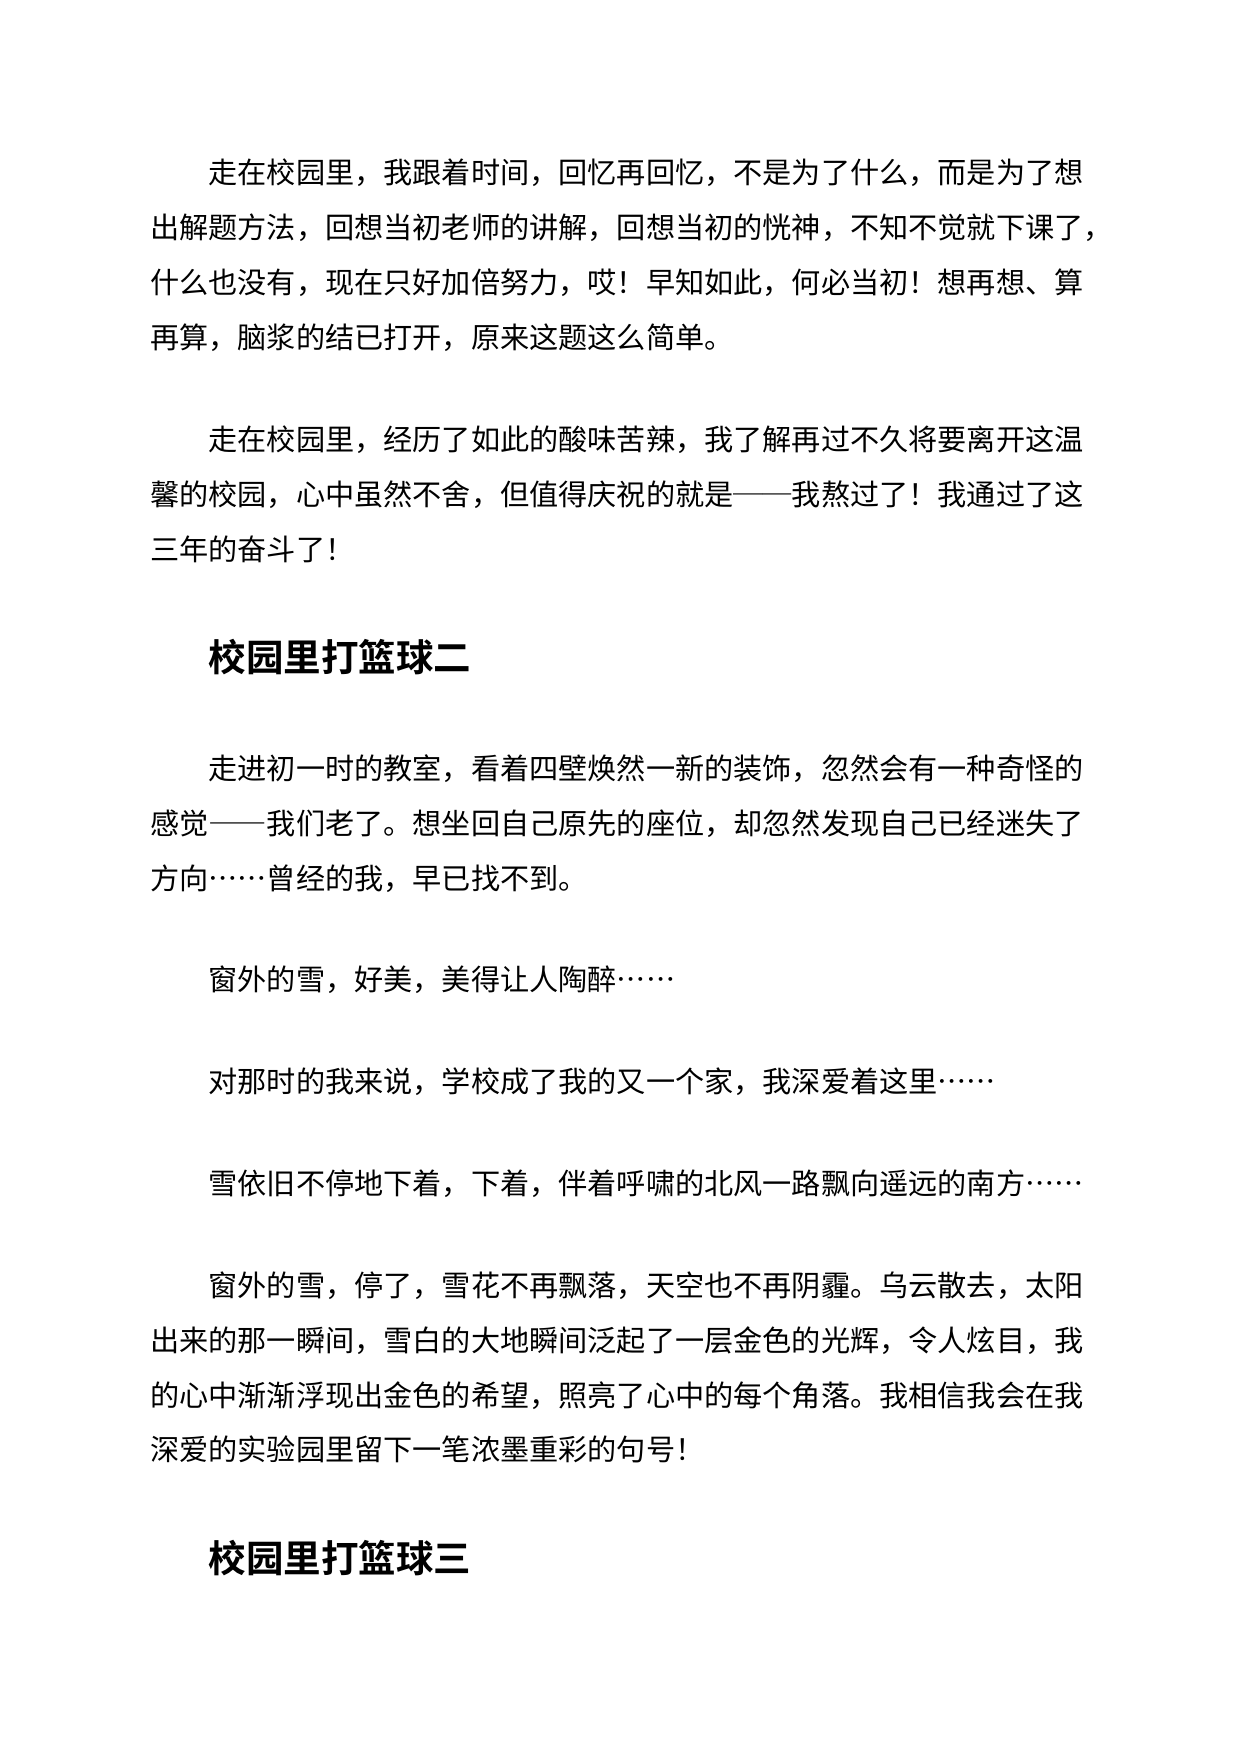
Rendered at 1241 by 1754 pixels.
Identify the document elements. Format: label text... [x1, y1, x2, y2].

text 雪依旧不停地下着，下着，伴着呼啸的北风一路飘向遥远的南方…… [150, 1161, 1090, 1203]
text 窗外的雪，停了，雪花不再飘落，天空也不再阴霾。乌云散去，太阳出来的那一瞬间，雪白的大地瞬间泛起了一层金色的光辉，令人炫目，我的心中渐渐浮现出金色的希望，照亮了心中的每个角落。我相信我会在我深爱的实验园里留下一笔浓墨重彩的句号！ [150, 1262, 1090, 1469]
text 走在校园里，经历了如此的酸味苦辣，我了解再过不久将要离开这温馨的校园，心中虽然不舍，但值得庆祝的就是──我熬过了！我通过了这三年的奋斗了！ [150, 416, 1090, 568]
text 校园里打篮球二 [150, 628, 1090, 682]
text 窗外的雪，好美，美得让人陶醉…… [150, 957, 1090, 999]
text 对那时的我来说，学校成了我的又一个家，我深爱着这里…… [150, 1059, 1090, 1101]
text 走进初一时的教室，看着四壁焕然一新的装饰，忽然会有一种奇怪的感觉——我们老了。想坐回自己原先的座位，却忽然发现自己已经迷失了方向……曾经的我，早已找不到。 [150, 745, 1090, 897]
text 校园里打篮球三 [150, 1529, 1090, 1583]
text 走在校园里，我跟着时间，回忆再回忆，不是为了什么，而是为了想出解题方法，回想当初老师的讲解，回想当初的恍神，不知不觉就下课了，什么也没有，现在只好加倍努力，哎！早知如此，何必当初！想再想、算再算，脑浆的结已打开，原来这题这么简单。 [150, 150, 1090, 357]
